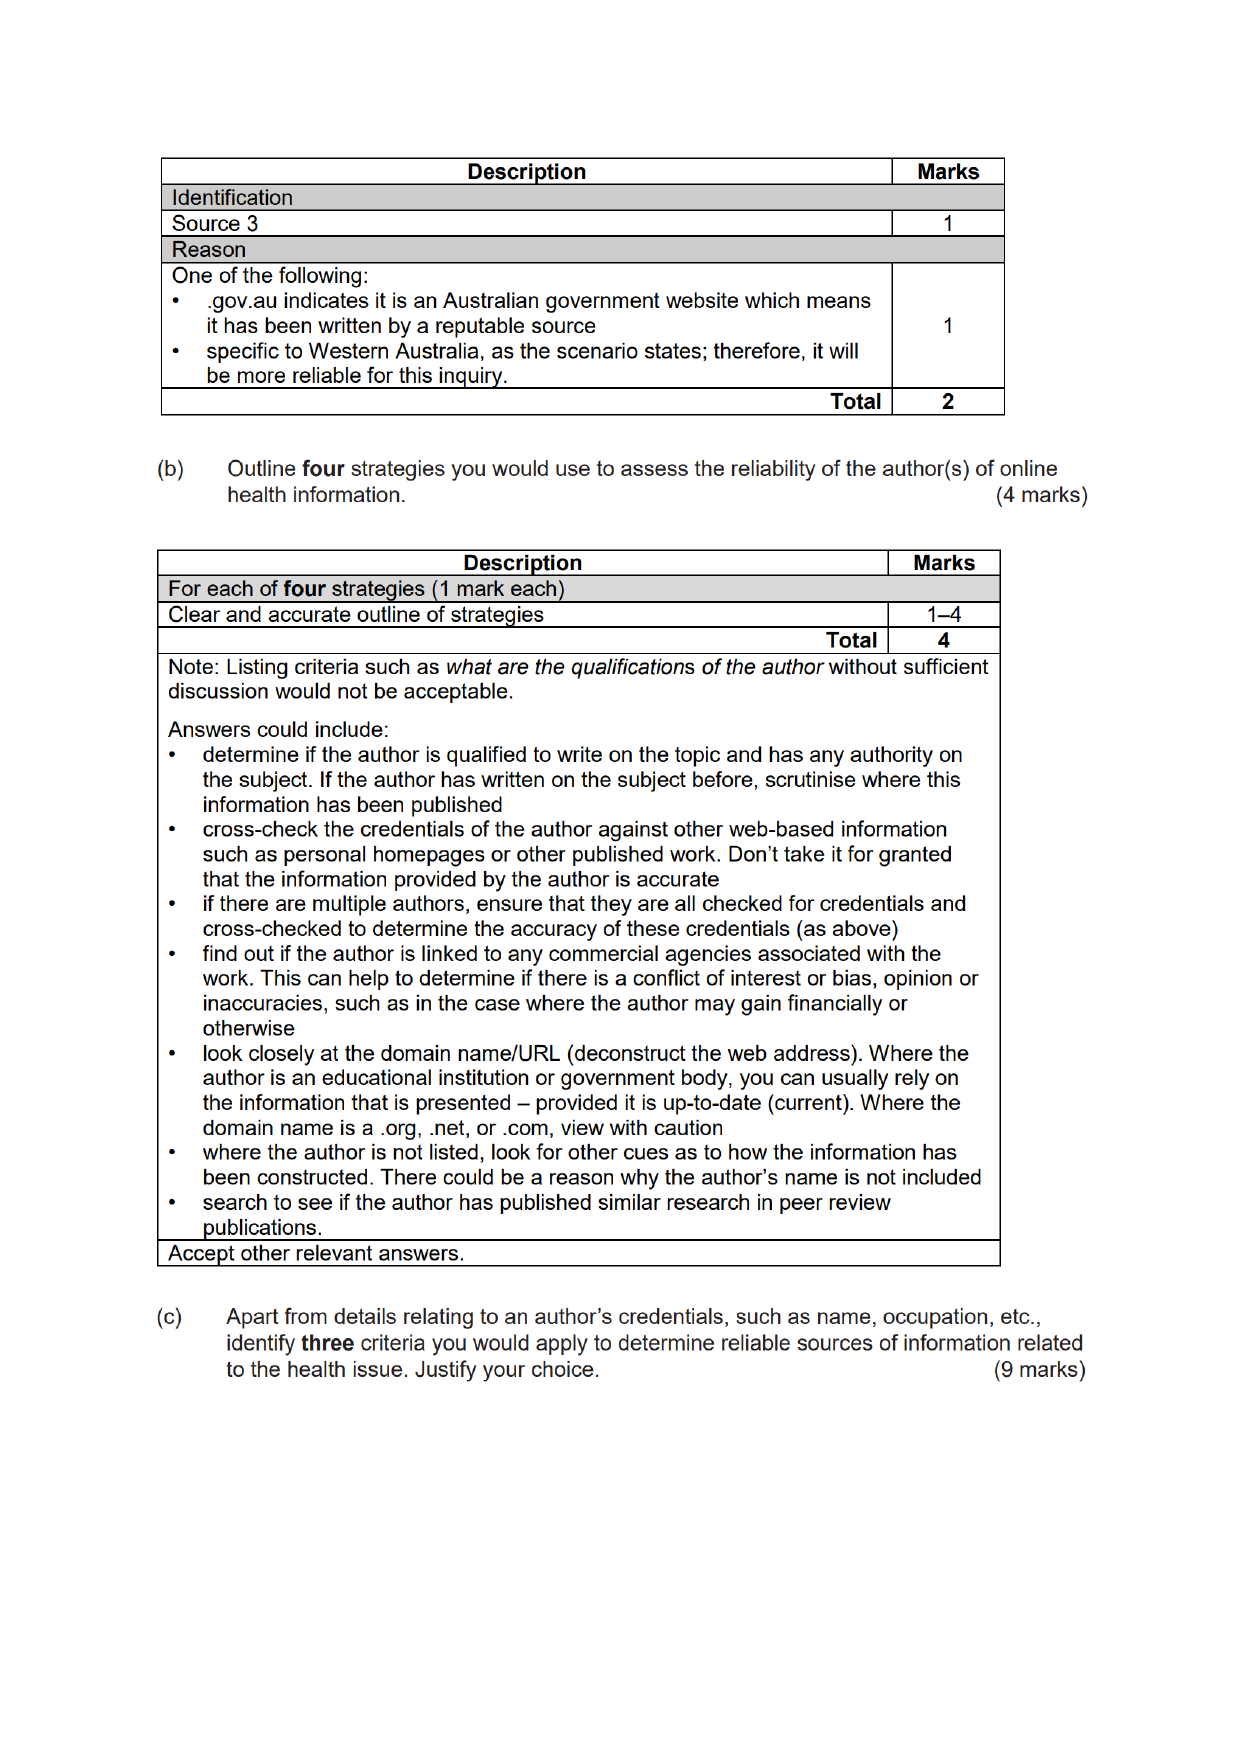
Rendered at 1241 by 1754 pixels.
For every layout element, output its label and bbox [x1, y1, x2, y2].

picture [150, 150, 1010, 421]
picture [150, 1301, 1091, 1390]
picture [150, 544, 1005, 1272]
picture [150, 451, 1091, 514]
